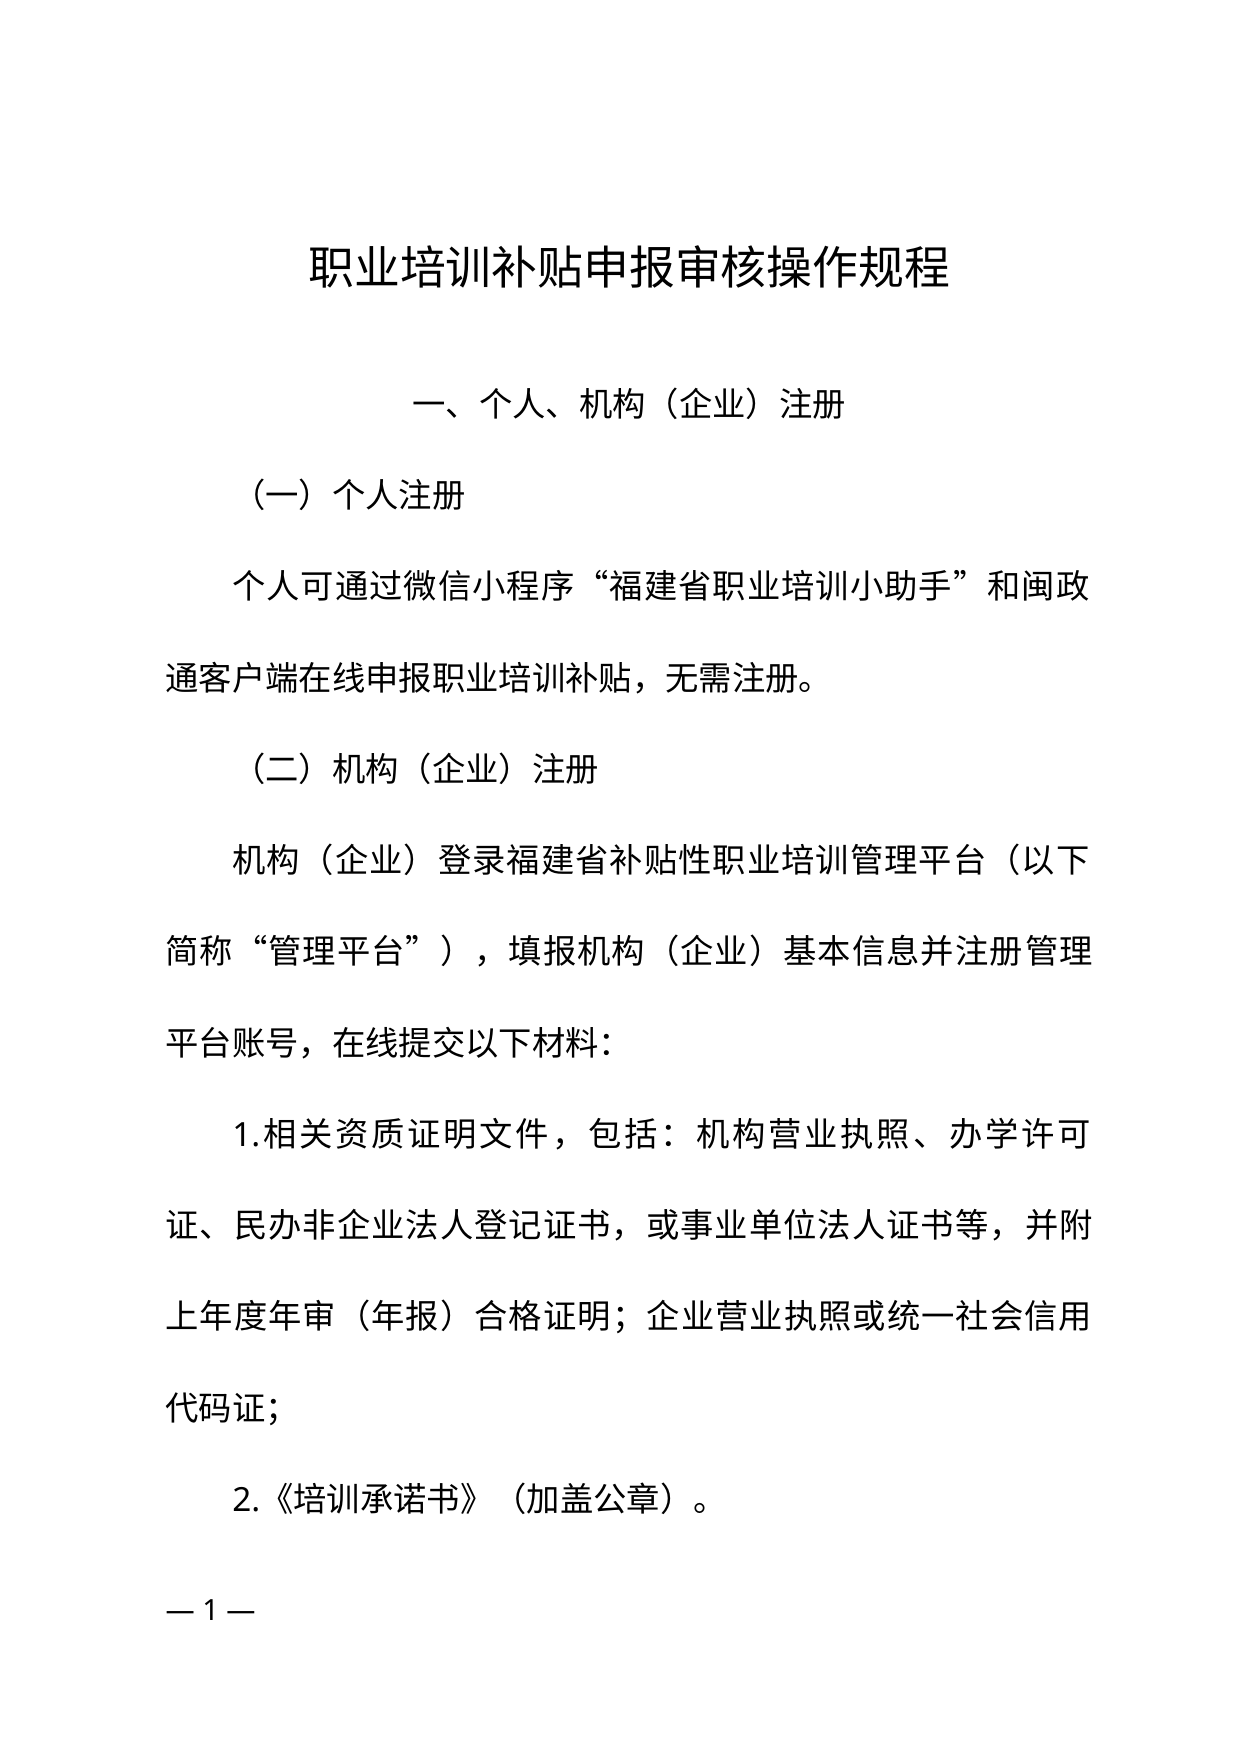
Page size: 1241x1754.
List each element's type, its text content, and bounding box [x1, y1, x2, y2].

list 机构（企业）注册 [165, 721, 1093, 812]
list 个人注册 [165, 447, 1093, 538]
text 职业培训补贴申报审核操作规程 [165, 219, 1093, 310]
list 机构（企业）登录福建省补贴性职业培训管理平台（以下简称“管理平台”），填报机构（企业）基本信息并注册管理平台账号，在线提交以下材料： [165, 812, 1093, 1086]
list 个人可通过微信小程序“福建省职业培训小助手”和闽政通客户端在线申报职业培训补贴，无需注册。 [165, 538, 1093, 721]
list 2.《培训承诺书》（加盖公章）。 [165, 1451, 1093, 1542]
list 1.相关资质证明文件，包括：机构营业执照、办学许可证、民办非企业法人登记证书，或事业单位法人证书等，并附上年度年审（年报）合格证明；企业营业执照或统一社会信用代码证； [165, 1086, 1093, 1451]
list 个人、机构（企业）注册 [165, 356, 1093, 447]
